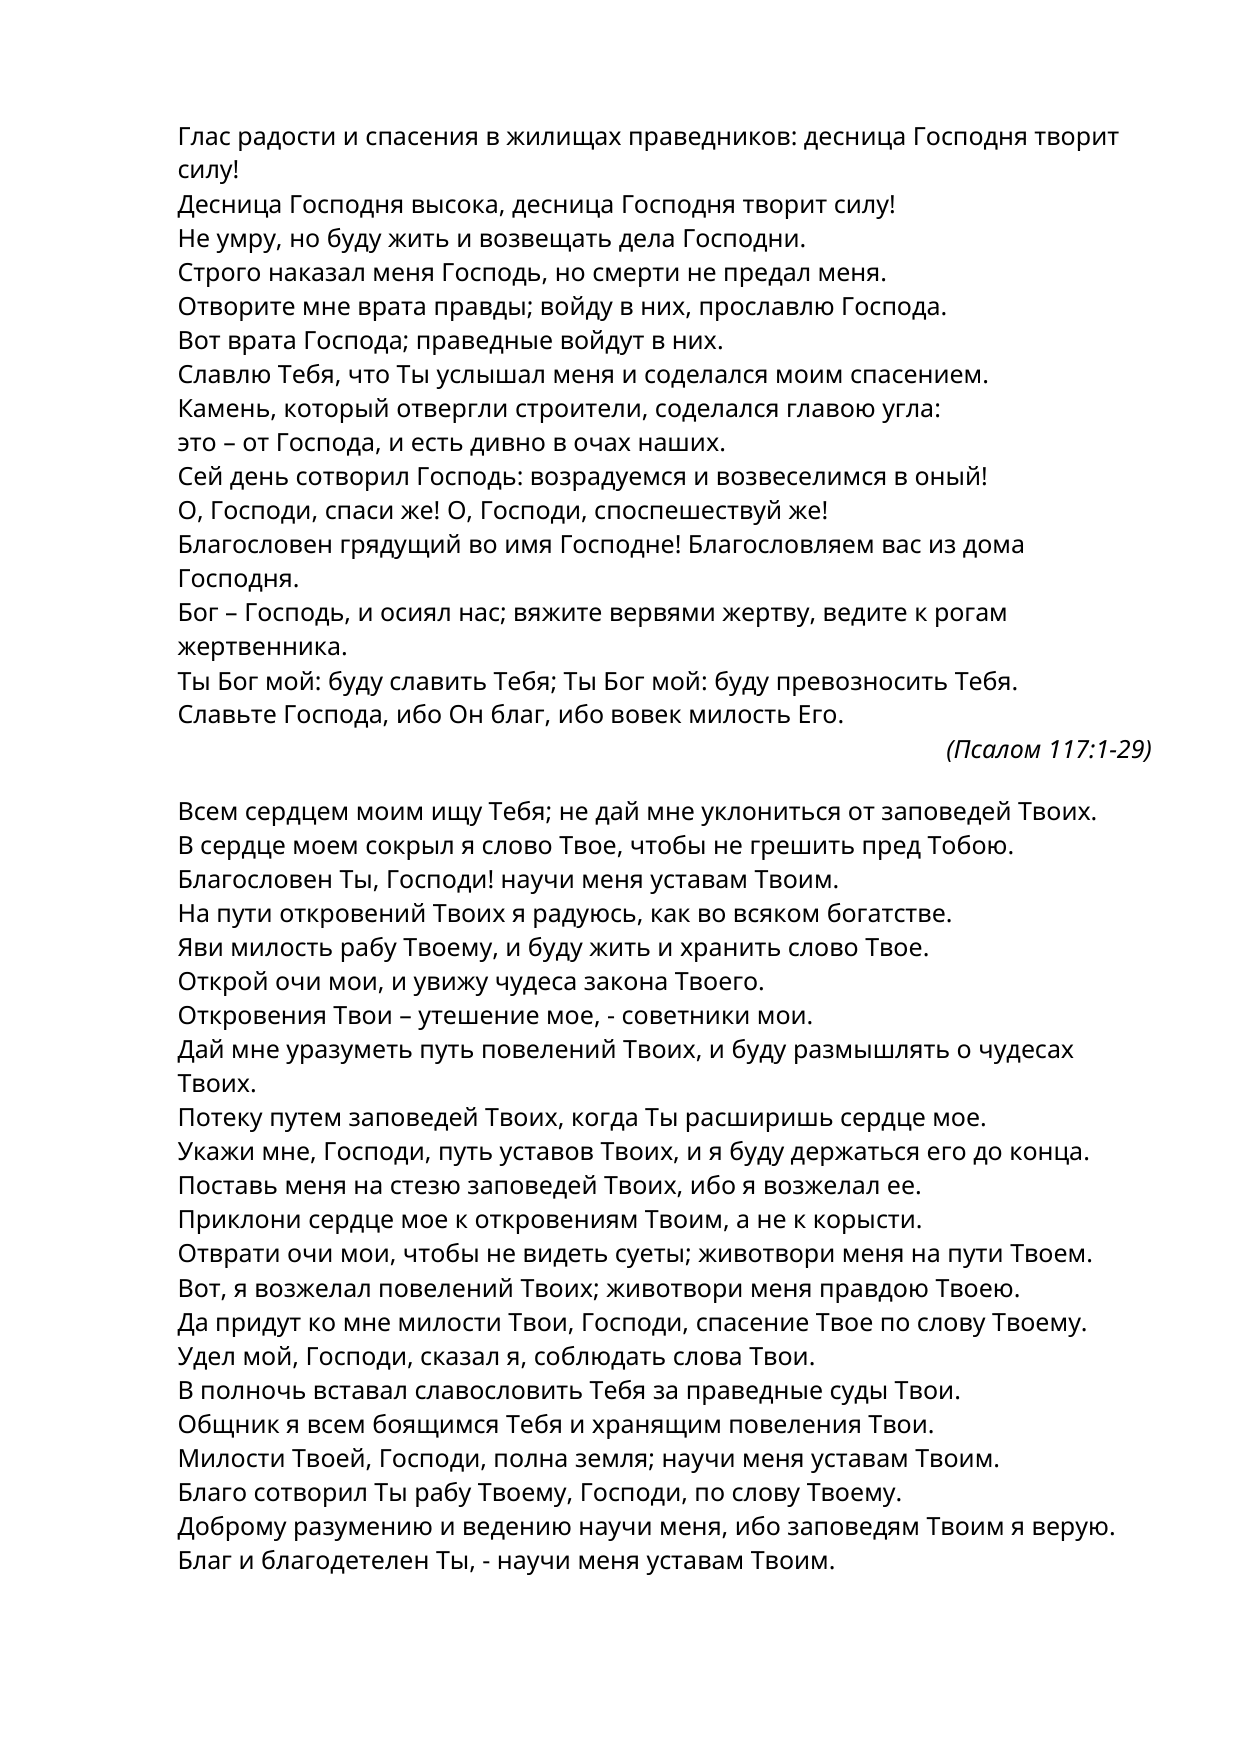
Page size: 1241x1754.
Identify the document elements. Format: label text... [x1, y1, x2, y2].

text Десница Господня высока, десница Господня творит силу! [177, 186, 1152, 220]
text Сей день сотворил Господь: возрадуемся и возвеселимся в оный! [177, 459, 1152, 493]
text Бог – Господь, и осиял нас; вяжите вервями жертву, ведите к рогам жертвенника. [177, 595, 1152, 663]
text В сердце моем сокрыл я слово Твое, чтобы не грешить пред Тобою. [177, 827, 1152, 861]
text Всем сердцем моим ищу Тебя; не дай мне уклониться от заповедей Твоих. [177, 793, 1152, 827]
text Благ и благодетелен Ты, - научи меня уставам Твоим. [177, 1543, 1152, 1577]
text Откровения Твои – утешение мое, - советники мои. [177, 998, 1152, 1032]
text Доброму разумению и ведению научи меня, ибо заповедям Твоим я верую. [177, 1509, 1152, 1543]
text Глас радости и спасения в жилищах праведников: десница Господня творит силу! [177, 118, 1152, 186]
text Отврати очи мои, чтобы не видеть суеты; животвори меня на пути Твоем. [177, 1236, 1152, 1270]
text Удел мой, Господи, сказал я, соблюдать слова Твои. [177, 1338, 1152, 1372]
text Милости Твоей, Господи, полна земля; научи меня уставам Твоим. [177, 1441, 1152, 1474]
text Строго наказал меня Господь, но смерти не предал меня. [177, 254, 1152, 288]
text На пути откровений Твоих я радуюсь, как во всяком богатстве. [177, 896, 1152, 929]
text Не умру, но буду жить и возвещать дела Господни. [177, 220, 1152, 254]
text (Псалом 117:1-29) [177, 731, 1152, 765]
text Общник я всем боящимся Тебя и хранящим повеления Твои. [177, 1406, 1152, 1441]
text Поставь меня на стезю заповедей Твоих, ибо я возжелал ее. [177, 1168, 1152, 1202]
text Приклони сердце мое к откровениям Твоим, а не к корысти. [177, 1202, 1152, 1236]
text Потеку путем заповедей Твоих, когда Ты расширишь сердце мое. [177, 1100, 1152, 1134]
text Отворите мне врата правды; войду в них, прославлю Господа. [177, 288, 1152, 322]
text Благословен грядущий во имя Господне! Благословляем вас из дома Господня. [177, 527, 1152, 595]
text Открой очи мои, и увижу чудеса закона Твоего. [177, 964, 1152, 998]
text Славлю Тебя, что Ты услышал меня и соделался моим спасением. [177, 357, 1152, 391]
text О, Господи, спаси же! О, Господи, споспешествуй же! [177, 493, 1152, 527]
text Дай мне уразуметь путь повелений Твоих, и буду размышлять о чудесах Твоих. [177, 1032, 1152, 1100]
text Укажи мне, Господи, путь уставов Твоих, и я буду держаться его до конца. [177, 1134, 1152, 1168]
text Благо сотворил Ты рабу Твоему, Господи, по слову Твоему. [177, 1474, 1152, 1509]
text Вот, я возжелал повелений Твоих; животвори меня правдою Твоею. [177, 1270, 1152, 1304]
text В полночь вставал славословить Тебя за праведные суды Твои. [177, 1372, 1152, 1406]
text это – от Господа, и есть дивно в очах наших. [177, 425, 1152, 459]
text Яви милость рабу Твоему, и буду жить и хранить слово Твое. [177, 929, 1152, 964]
text Вот врата Господа; праведные войдут в них. [177, 322, 1152, 357]
text Ты Бог мой: буду славить Тебя; Ты Бог мой: буду превозносить Тебя. [177, 663, 1152, 697]
text Да придут ко мне милости Твои, Господи, спасение Твое по слову Твоему. [177, 1304, 1152, 1338]
text Благословен Ты, Господи! научи меня уставам Твоим. [177, 861, 1152, 896]
text Славьте Господа, ибо Он благ, ибо вовек милость Его. [177, 697, 1152, 731]
text Камень, который отвергли строители, соделался главою угла: [177, 391, 1152, 425]
